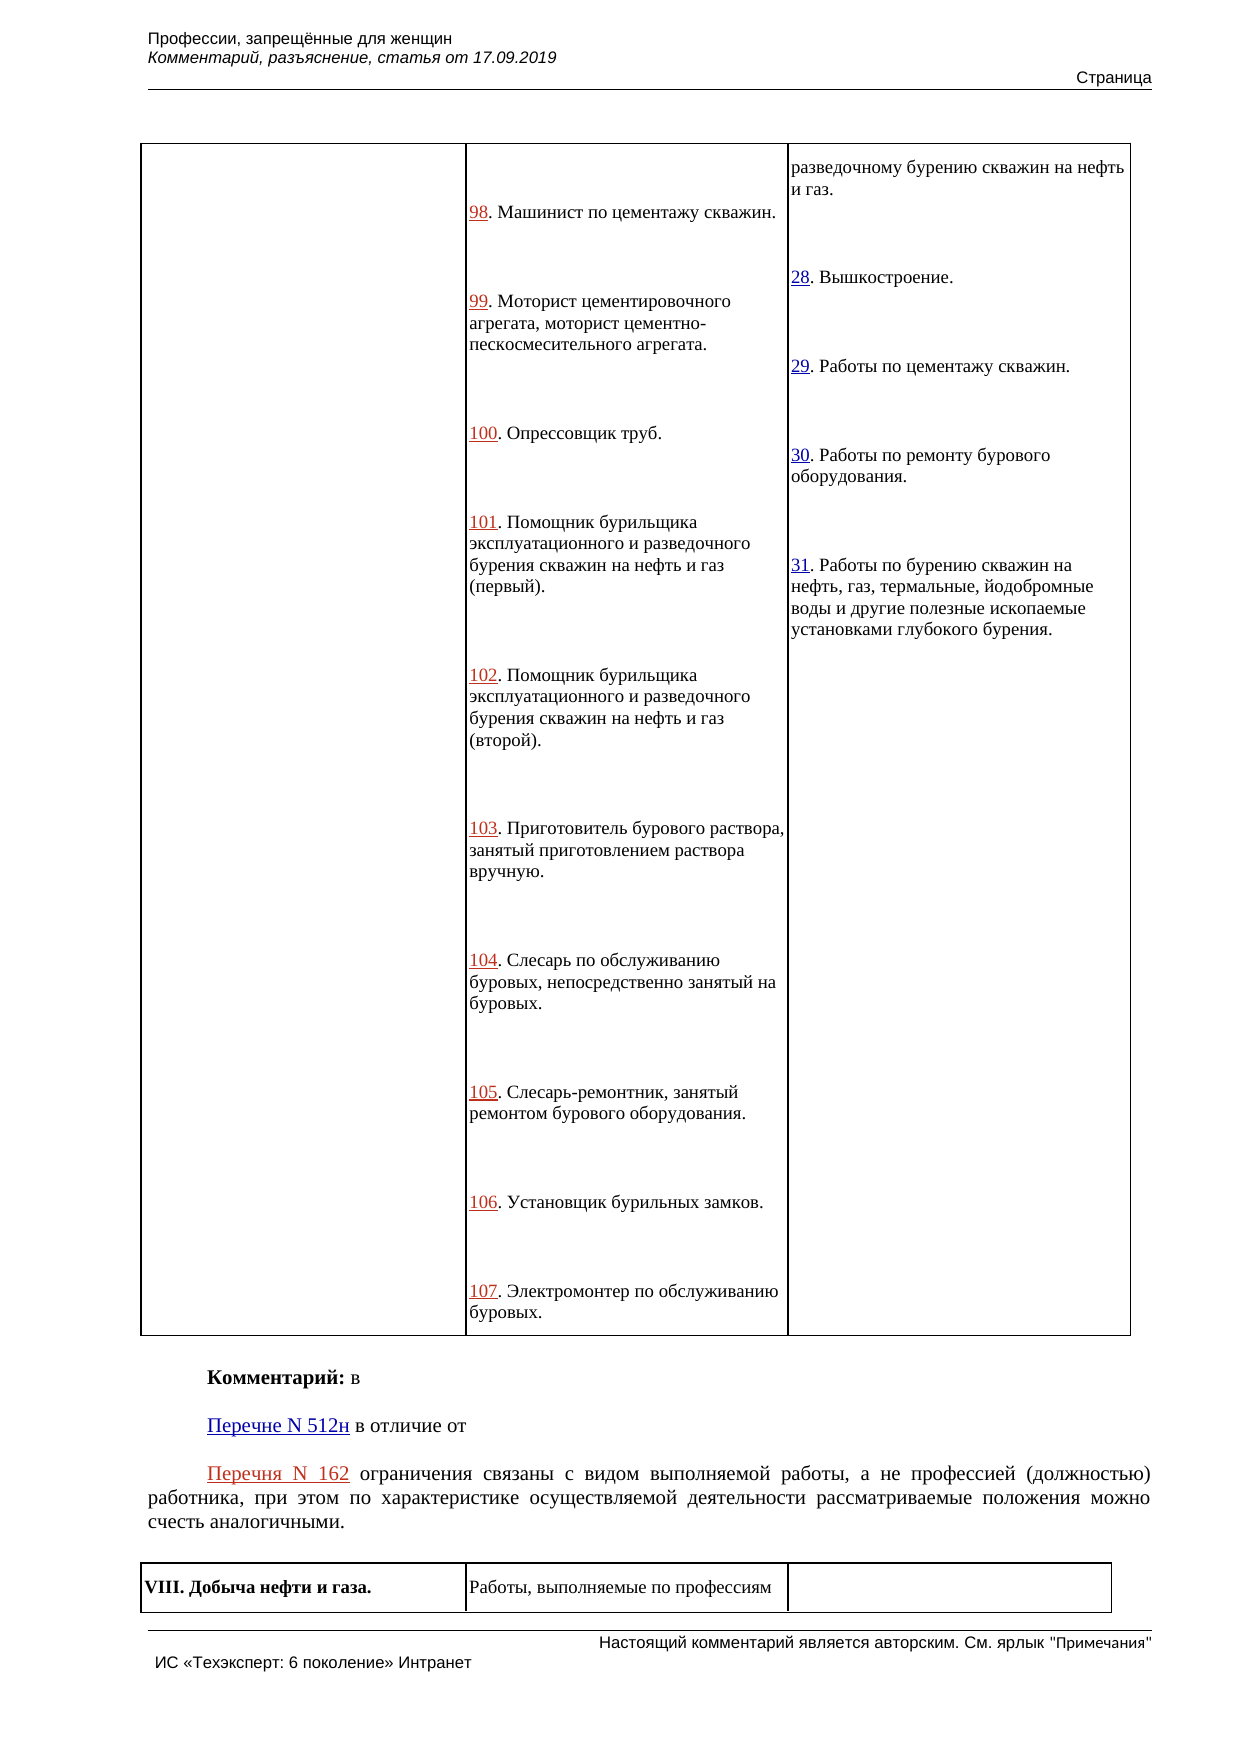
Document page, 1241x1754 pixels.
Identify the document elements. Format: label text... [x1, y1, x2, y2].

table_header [142, 144, 465, 1334]
text Перечня N 162 ограничения связаны с видом выполняемой работы, а не профессией (должностью) работника, при этом по характеристике осуществляемой деятельности рассматриваемые положения можно счесть аналогичными. [148, 1461, 1152, 1533]
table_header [789, 1564, 1111, 1611]
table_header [142, 1564, 465, 1611]
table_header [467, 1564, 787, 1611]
text Комментарий: в [148, 1365, 1152, 1389]
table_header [789, 144, 1130, 1334]
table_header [467, 144, 787, 1334]
text Перечне N 512н в отличие от [148, 1413, 1152, 1437]
